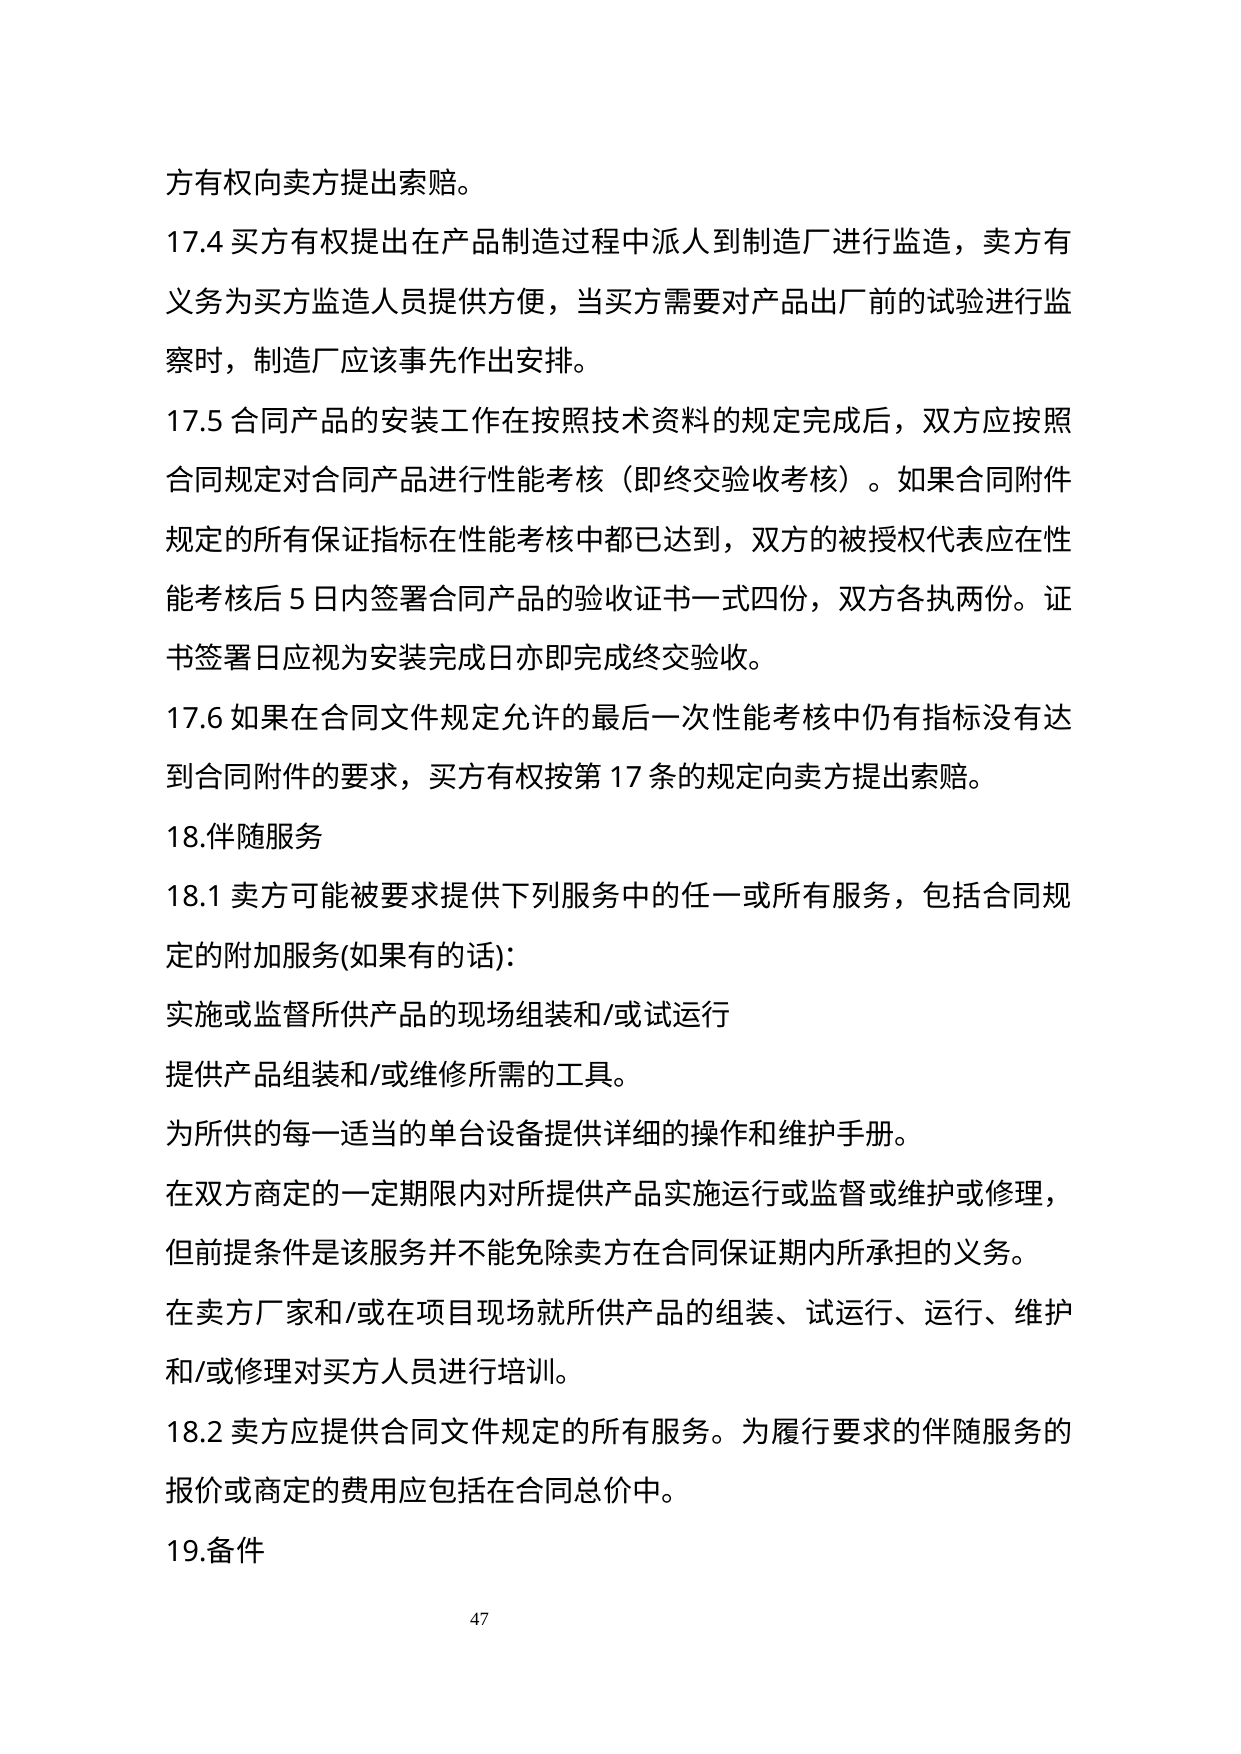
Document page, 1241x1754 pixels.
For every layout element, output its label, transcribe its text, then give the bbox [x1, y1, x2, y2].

text 18.1卖方可能被要求提供下列服务中的任一或所有服务，包括合同规定的附加服务(如果有的话)： [165, 876, 1075, 975]
text 提供产品组装和/或维修所需的工具。 [165, 1054, 1075, 1094]
text 17.5合同产品的安装工作在按照技术资料的规定完成后，双方应按照合同规定对合同产品进行性能考核（即终交验收考核）。如果合同附件规定的所有保证指标在性能考核中都已达到，双方的被授权代表应在性能考核后5日内签署合同产品的验收证书一式四份，双方各执两份。证书签署日应视为安装完成日亦即完成终交验收。 [165, 400, 1075, 677]
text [165, 162, 1075, 202]
text 17.6如果在合同文件规定允许的最后一次性能考核中仍有指标没有达到合同附件的要求，买方有权按第17条的规定向卖方提出索赔。 [165, 697, 1075, 796]
text 18.2卖方应提供合同文件规定的所有服务。为履行要求的伴随服务的报价或商定的费用应包括在合同总价中。 [165, 1411, 1075, 1510]
text 在双方商定的一定期限内对所提供产品实施运行或监督或维护或修理，但前提条件是该服务并不能免除卖方在合同保证期内所承担的义务。 [165, 1173, 1075, 1272]
text 为所供的每一适当的单台设备提供详细的操作和维护手册。 [165, 1114, 1075, 1153]
text 18.伴随服务 [165, 816, 1075, 856]
text 19.备件 [165, 1530, 1075, 1570]
text 在卖方厂家和/或在项目现场就所供产品的组装、试运行、运行、维护和/或修理对买方人员进行培训。 [165, 1292, 1075, 1391]
text 实施或监督所供产品的现场组装和/或试运行 [165, 995, 1075, 1034]
text 17.4买方有权提出在产品制造过程中派人到制造厂进行监造，卖方有义务为买方监造人员提供方便，当买方需要对产品出厂前的试验进行监察时，制造厂应该事先作出安排。 [165, 221, 1075, 380]
